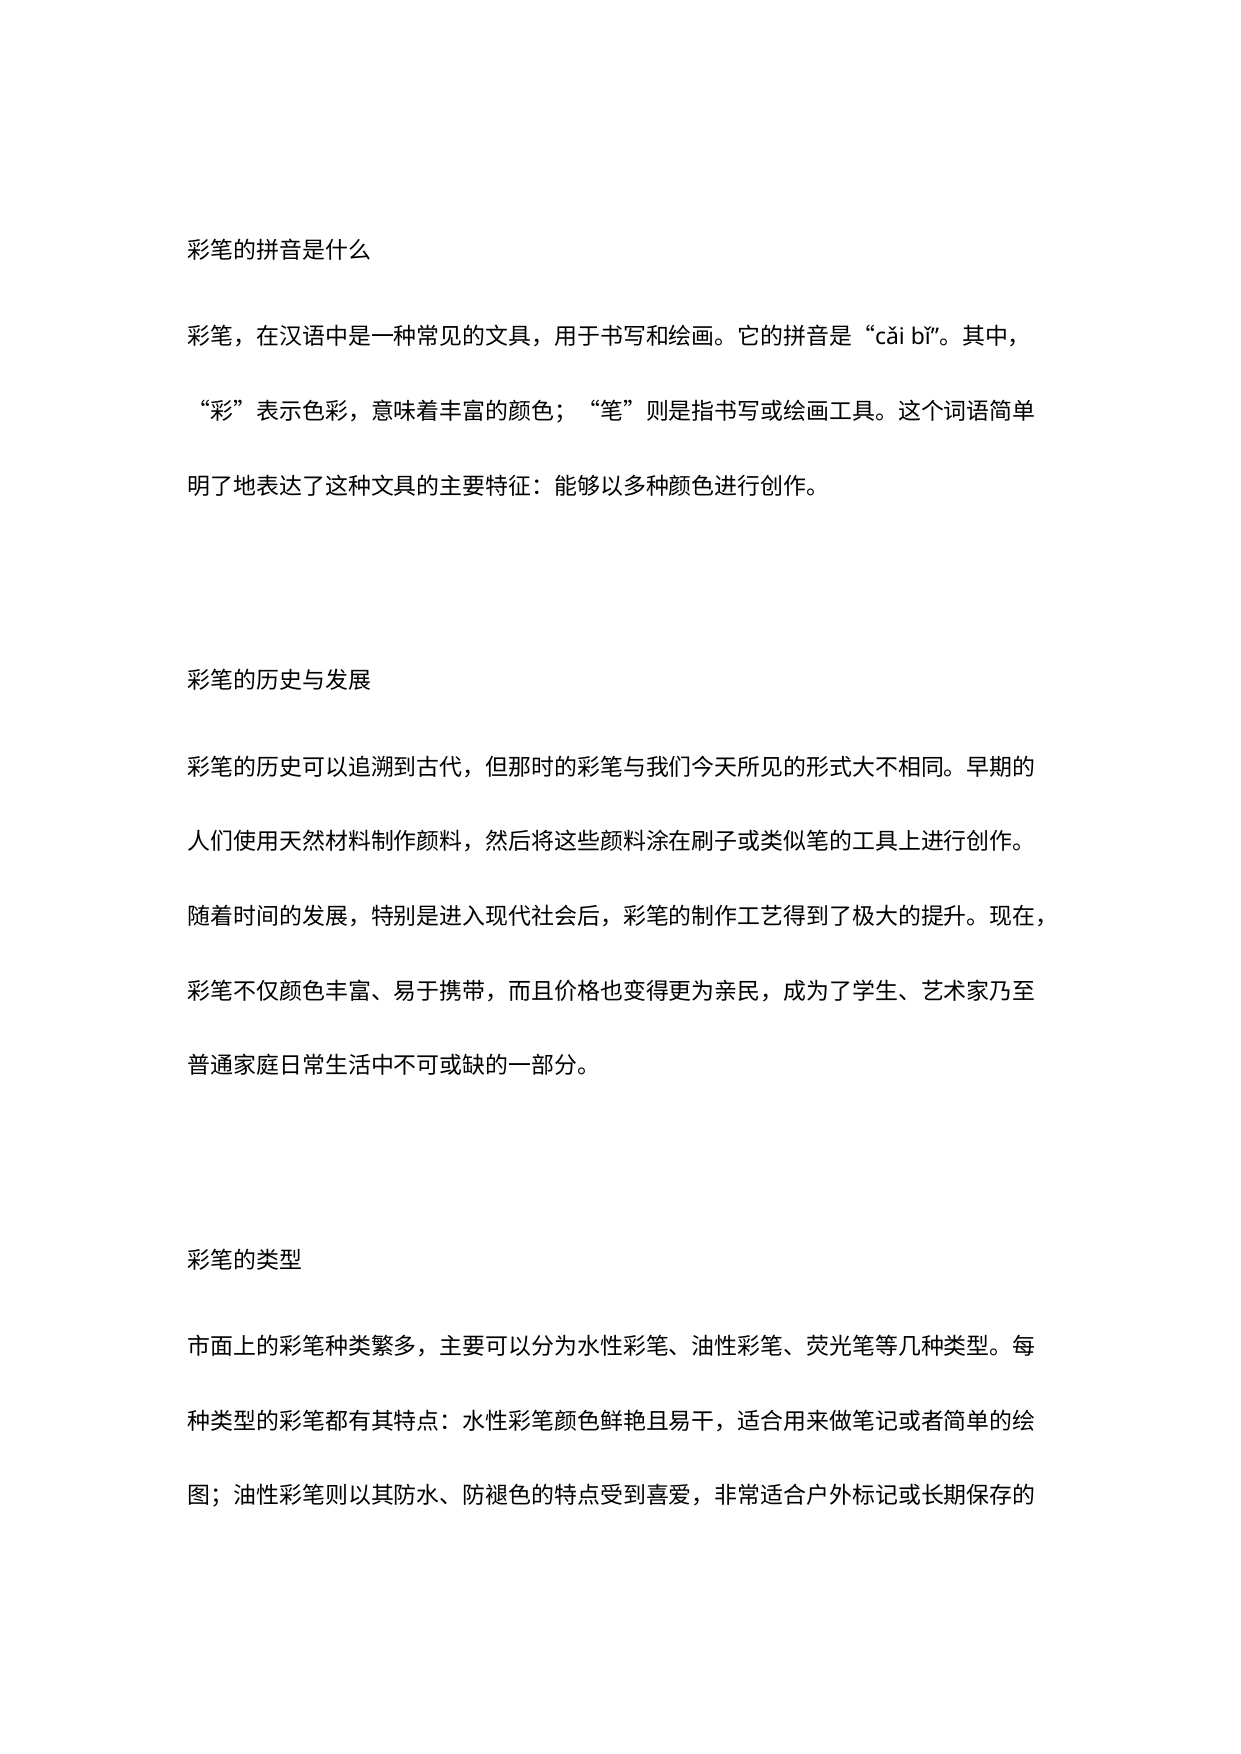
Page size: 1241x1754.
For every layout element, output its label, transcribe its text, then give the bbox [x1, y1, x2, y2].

text 彩笔，在汉语中是一种常见的文具，用于书写和绘画。它的拼音是“cǎi bǐ”。其中，“彩”表示色彩，意味着丰富的颜色；“笔”则是指书写或绘画工具。这个词语简单明了地表达了这种文具的主要特征：能够以多种颜色进行创作。 [187, 302, 1053, 517]
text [187, 1312, 1053, 1527]
text 彩笔的类型 [187, 1226, 1053, 1291]
text 彩笔的拼音是什么 [187, 216, 1053, 281]
text 彩笔的历史与发展 [187, 646, 1053, 711]
text 彩笔的历史可以追溯到古代，但那时的彩笔与我们今天所见的形式大不相同。早期的人们使用天然材料制作颜料，然后将这些颜料涂在刷子或类似笔的工具上进行创作。随着时间的发展，特别是进入现代社会后，彩笔的制作工艺得到了极大的提升。现在，彩笔不仅颜色丰富、易于携带，而且价格也变得更为亲民，成为了学生、艺术家乃至普通家庭日常生活中不可或缺的一部分。 [187, 733, 1053, 1096]
